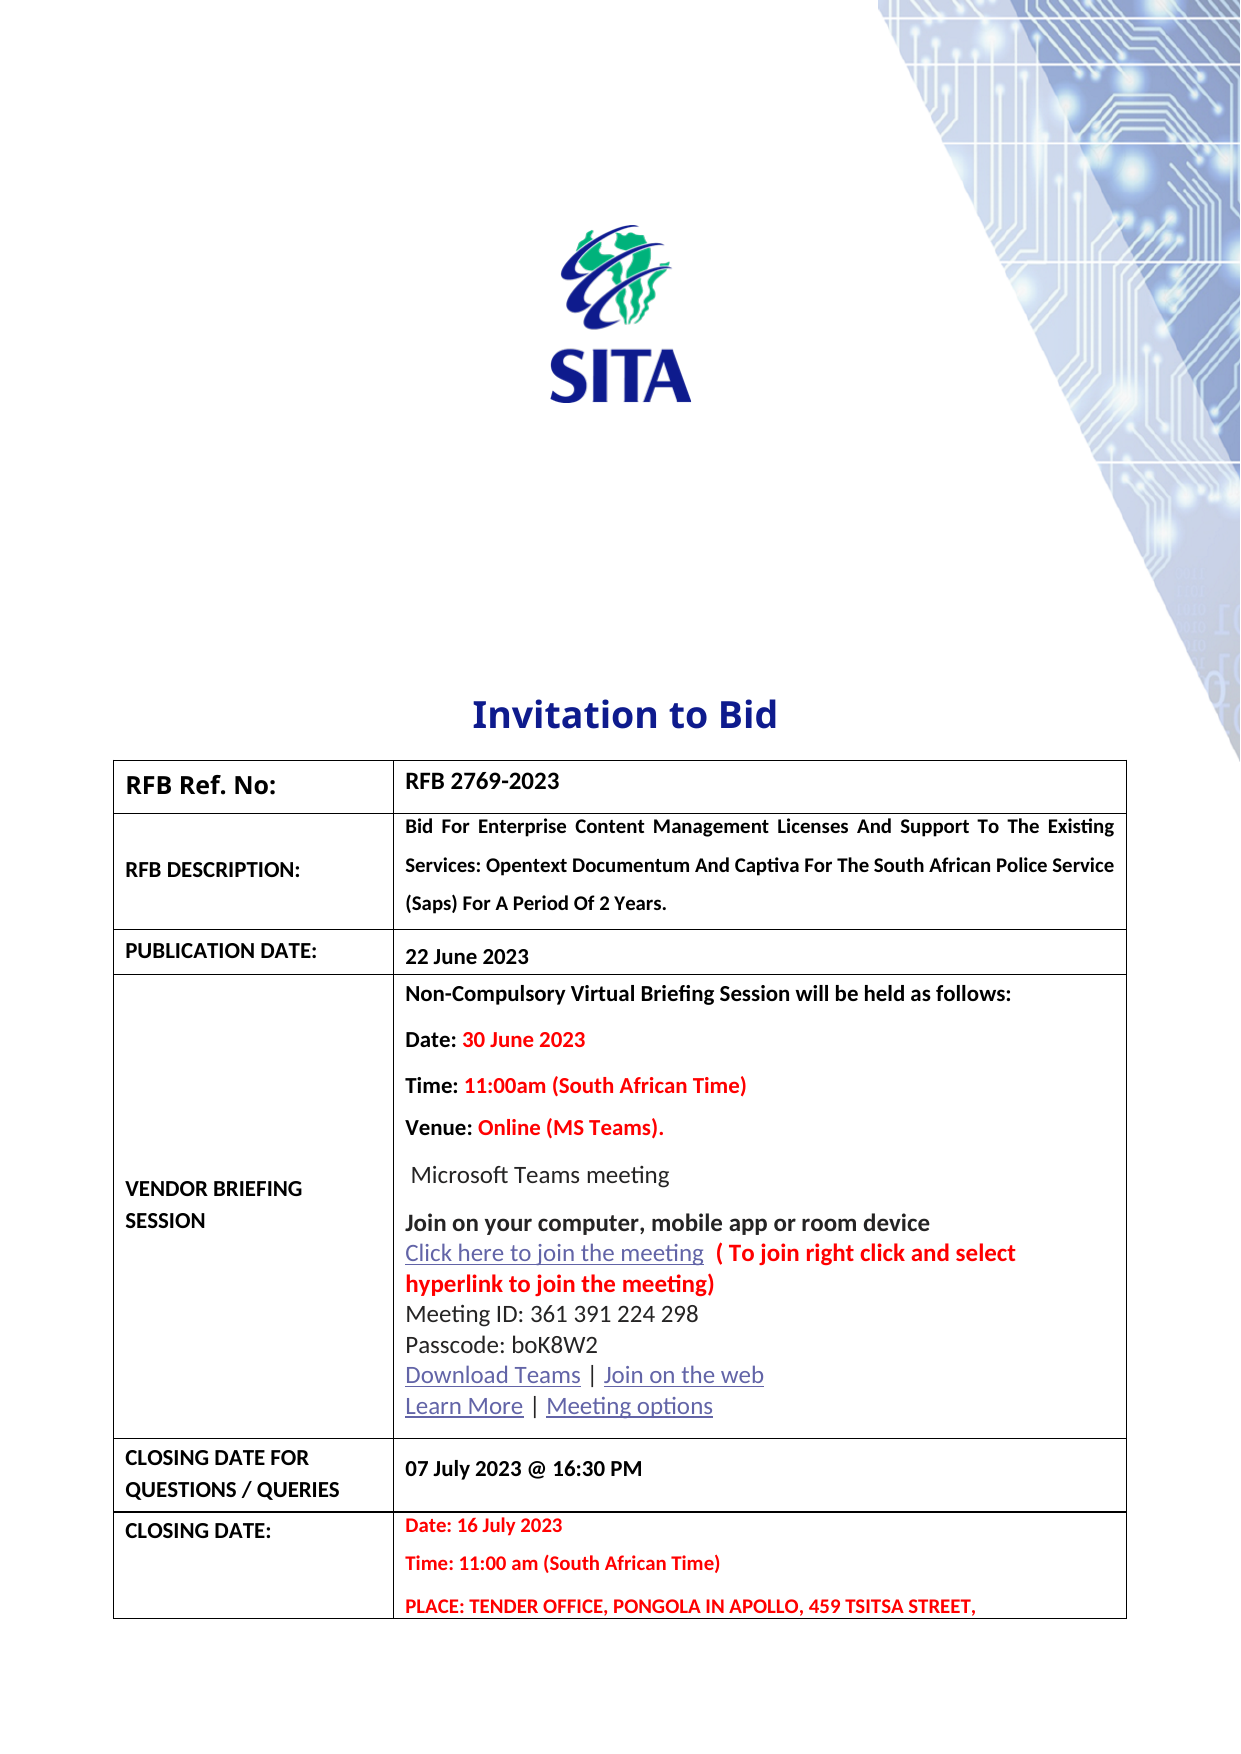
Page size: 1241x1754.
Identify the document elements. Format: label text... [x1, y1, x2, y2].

table_cell 22 June 2023 [394, 930, 1126, 974]
picture [878, 0, 1240, 762]
table_header RFB 2769-2023 [394, 761, 1126, 813]
table_cell PUBLICATION DATE: [114, 930, 393, 974]
table_cell 07 July 2023 @ 16:30 PM [394, 1439, 1126, 1511]
table_cell VENDOR BRIEFING SESSION [114, 975, 393, 1438]
table_header RFB Ref. No: [114, 761, 393, 813]
table_cell Non-Compulsory Virtual Briefing Session will be held as follows: Date: 30 June 2023 Time: 11:00am (South African Time) Venue: Online (MS Teams). Microsoft Teams meeting Join on your computer, mobile app or room device Click here to join the meeting ( To join right click and select hyperlink to join the meeting) Meeting ID: 361 391 224 298 Passcode: boK8W2 Download Teams | Join on the web Learn More | Meeting options [394, 975, 1126, 1438]
text Invitation to Bid [118, 688, 1122, 739]
picture [549, 225, 692, 403]
table_cell Bid For Enterprise Content Management Licenses And Support To The Existing Services: Opentext Documentum And Captiva For The South African Police Service (Saps) For A Period Of 2 Years. [394, 814, 1126, 928]
table_cell CLOSING DATE FOR QUESTIONS / QUERIES [114, 1439, 393, 1511]
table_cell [394, 1513, 1126, 1618]
table_cell CLOSING DATE: [114, 1513, 393, 1618]
table_cell RFB DESCRIPTION: [114, 814, 393, 928]
